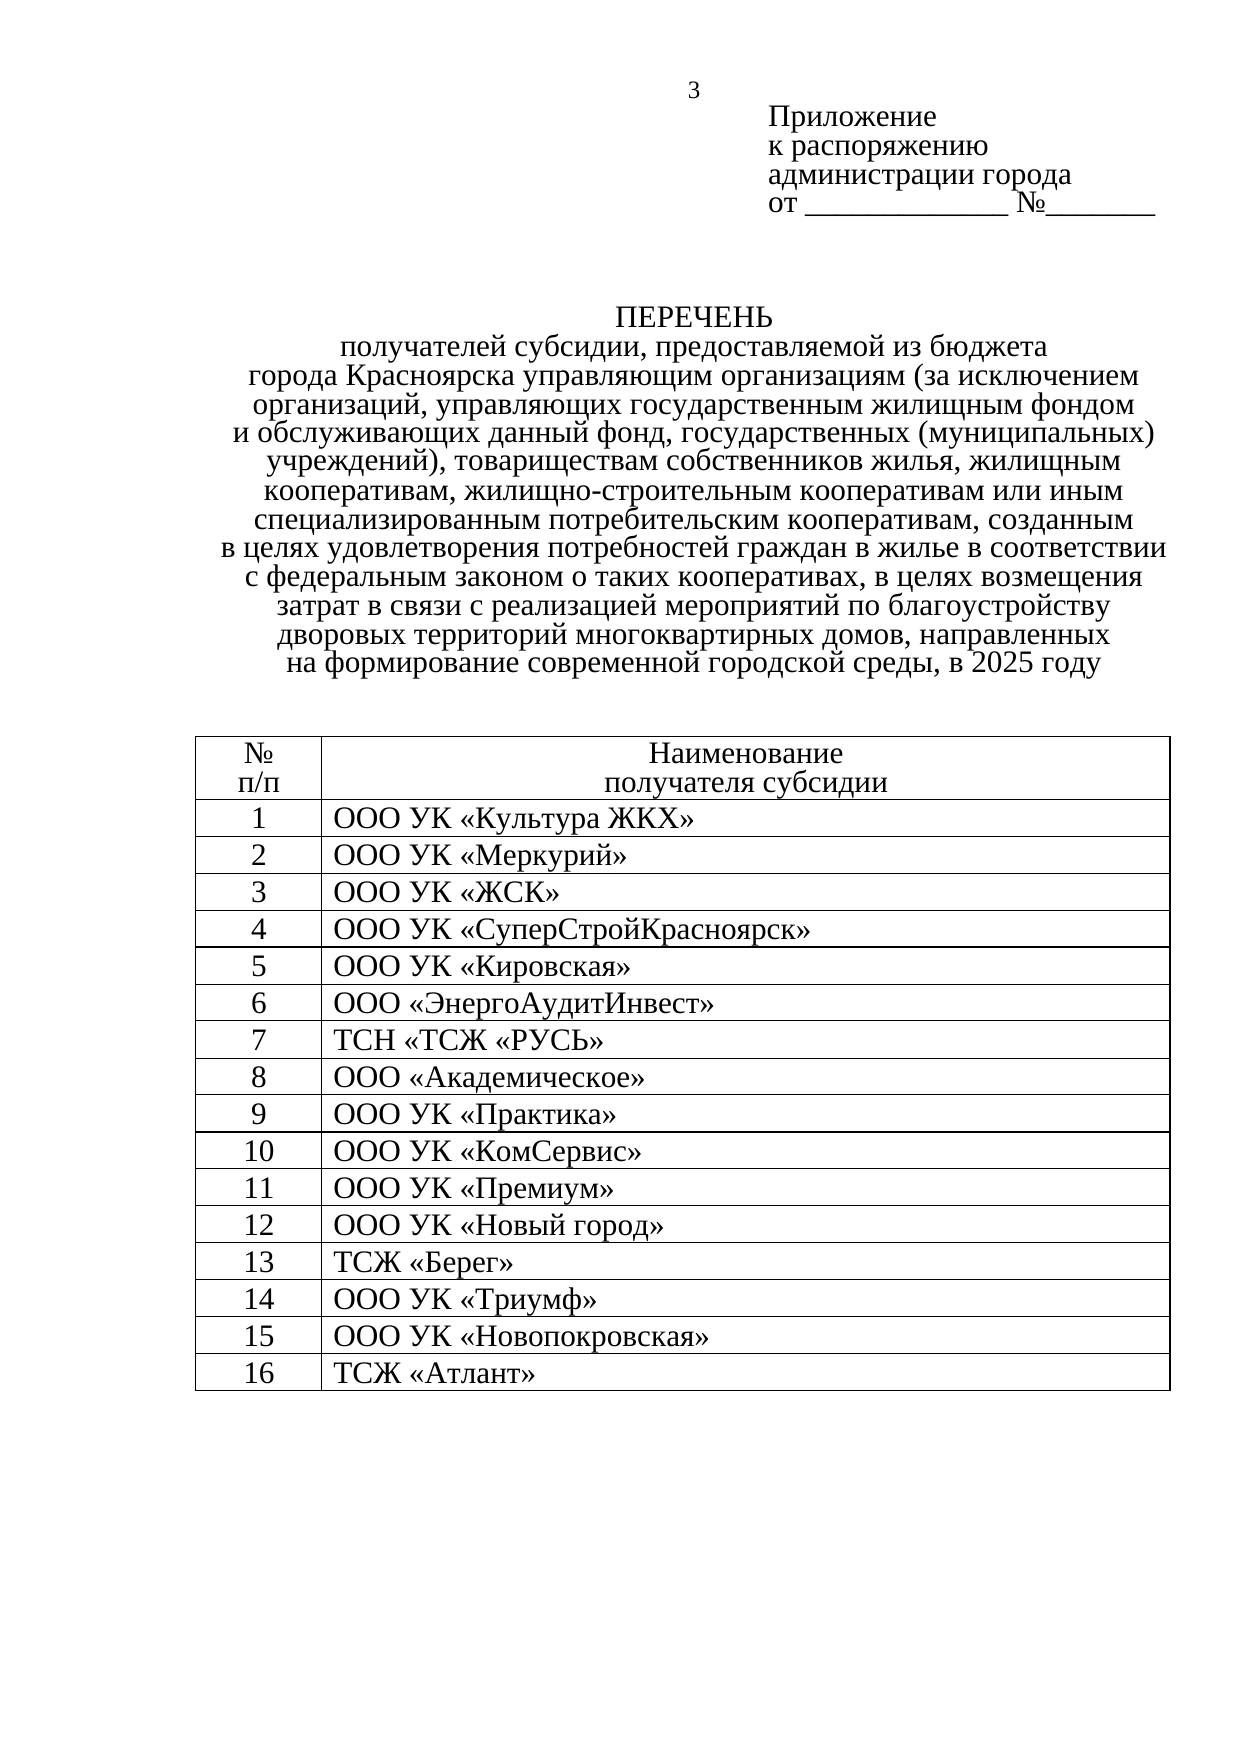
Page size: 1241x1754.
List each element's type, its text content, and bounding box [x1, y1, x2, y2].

table_cell 3 [196, 874, 321, 909]
title на формирование современной городской среды, в 2025 году [207, 650, 333, 679]
table_cell 15 [196, 1317, 321, 1353]
table_cell 5 [196, 948, 321, 983]
table_cell ООО УК «Меркурий» [322, 837, 1169, 872]
text от _____________ №_______ [207, 190, 1181, 219]
table_cell ООО УК «СуперСтройКрасноярск» [322, 911, 1169, 946]
title на формирование современной городской среды, в 2025 году [335, 650, 1181, 679]
table_cell 16 [196, 1354, 321, 1390]
title дворовых территорий многоквартирных домов, направленных [207, 621, 1181, 650]
table_cell ООО «ЭнергоАудитИнвест» [322, 985, 1169, 1020]
title затрат в связи с реализацией мероприятий по благоустройству [207, 592, 1181, 621]
text к распоряжению [207, 132, 1181, 161]
table_cell 14 [196, 1280, 321, 1316]
title кооперативам, жилищно-строительным кооперативам или иным [207, 477, 1181, 506]
title ПЕРЕЧЕНЬ [207, 305, 1181, 334]
table_cell 2 [196, 837, 321, 872]
table_cell ТСЖ «Атлант» [322, 1354, 1169, 1390]
table_cell ООО УК «Практика» [322, 1095, 1169, 1131]
text администрации города [207, 161, 1181, 190]
table_cell ООО УК «Культура ЖКХ» [322, 800, 1169, 836]
title города Красноярска управляющим организациям (за исключением [207, 362, 1181, 391]
table_cell ООО УК «Премиум» [322, 1169, 1169, 1205]
table_cell ТСН «ТСЖ «РУСЬ» [322, 1021, 1169, 1057]
table_header Наименование получателя субсидии [322, 737, 1169, 798]
table_cell ООО УК «Новопокровская» [322, 1317, 1169, 1353]
table_cell 10 [196, 1133, 321, 1168]
title получателей субсидии, предоставляемой из бюджета [207, 334, 1181, 362]
title с федеральным законом о таких кооперативах, в целях возмещения [277, 564, 1181, 592]
table_cell 9 [196, 1095, 321, 1131]
table_cell ООО «Академическое» [322, 1059, 1169, 1094]
table_cell 1 [196, 800, 321, 836]
table_cell 4 [196, 911, 321, 946]
table_cell ООО УК «Новый город» [322, 1206, 1169, 1242]
title и обслуживающих данный фонд, государственных (муниципальных) учреждений), товариществам собственников жилья, жилищным [207, 420, 1181, 477]
title организаций, управляющих государственным жилищным фондом [207, 391, 1181, 420]
table_cell 8 [196, 1059, 321, 1094]
table_cell ООО УК «Кировская» [322, 948, 1169, 983]
title специализированным потребительским кооперативам, созданным [207, 506, 1181, 535]
table_cell ООО УК «Триумф» [322, 1280, 1169, 1316]
text Приложение [207, 104, 1181, 132]
table_cell 12 [196, 1206, 321, 1242]
table_cell 7 [196, 1021, 321, 1057]
table_cell 11 [196, 1169, 321, 1205]
table_cell 13 [196, 1243, 321, 1279]
table_header № п/п [196, 737, 321, 798]
table_cell ООО УК «ЖСК» [322, 874, 1169, 909]
table_cell ТСЖ «Берег» [322, 1243, 1169, 1279]
table_cell 6 [196, 985, 321, 1020]
table_cell ООО УК «КомСервис» [322, 1133, 1169, 1168]
title в целях удовлетворения потребностей граждан в жилье в соответствии [207, 535, 1181, 564]
